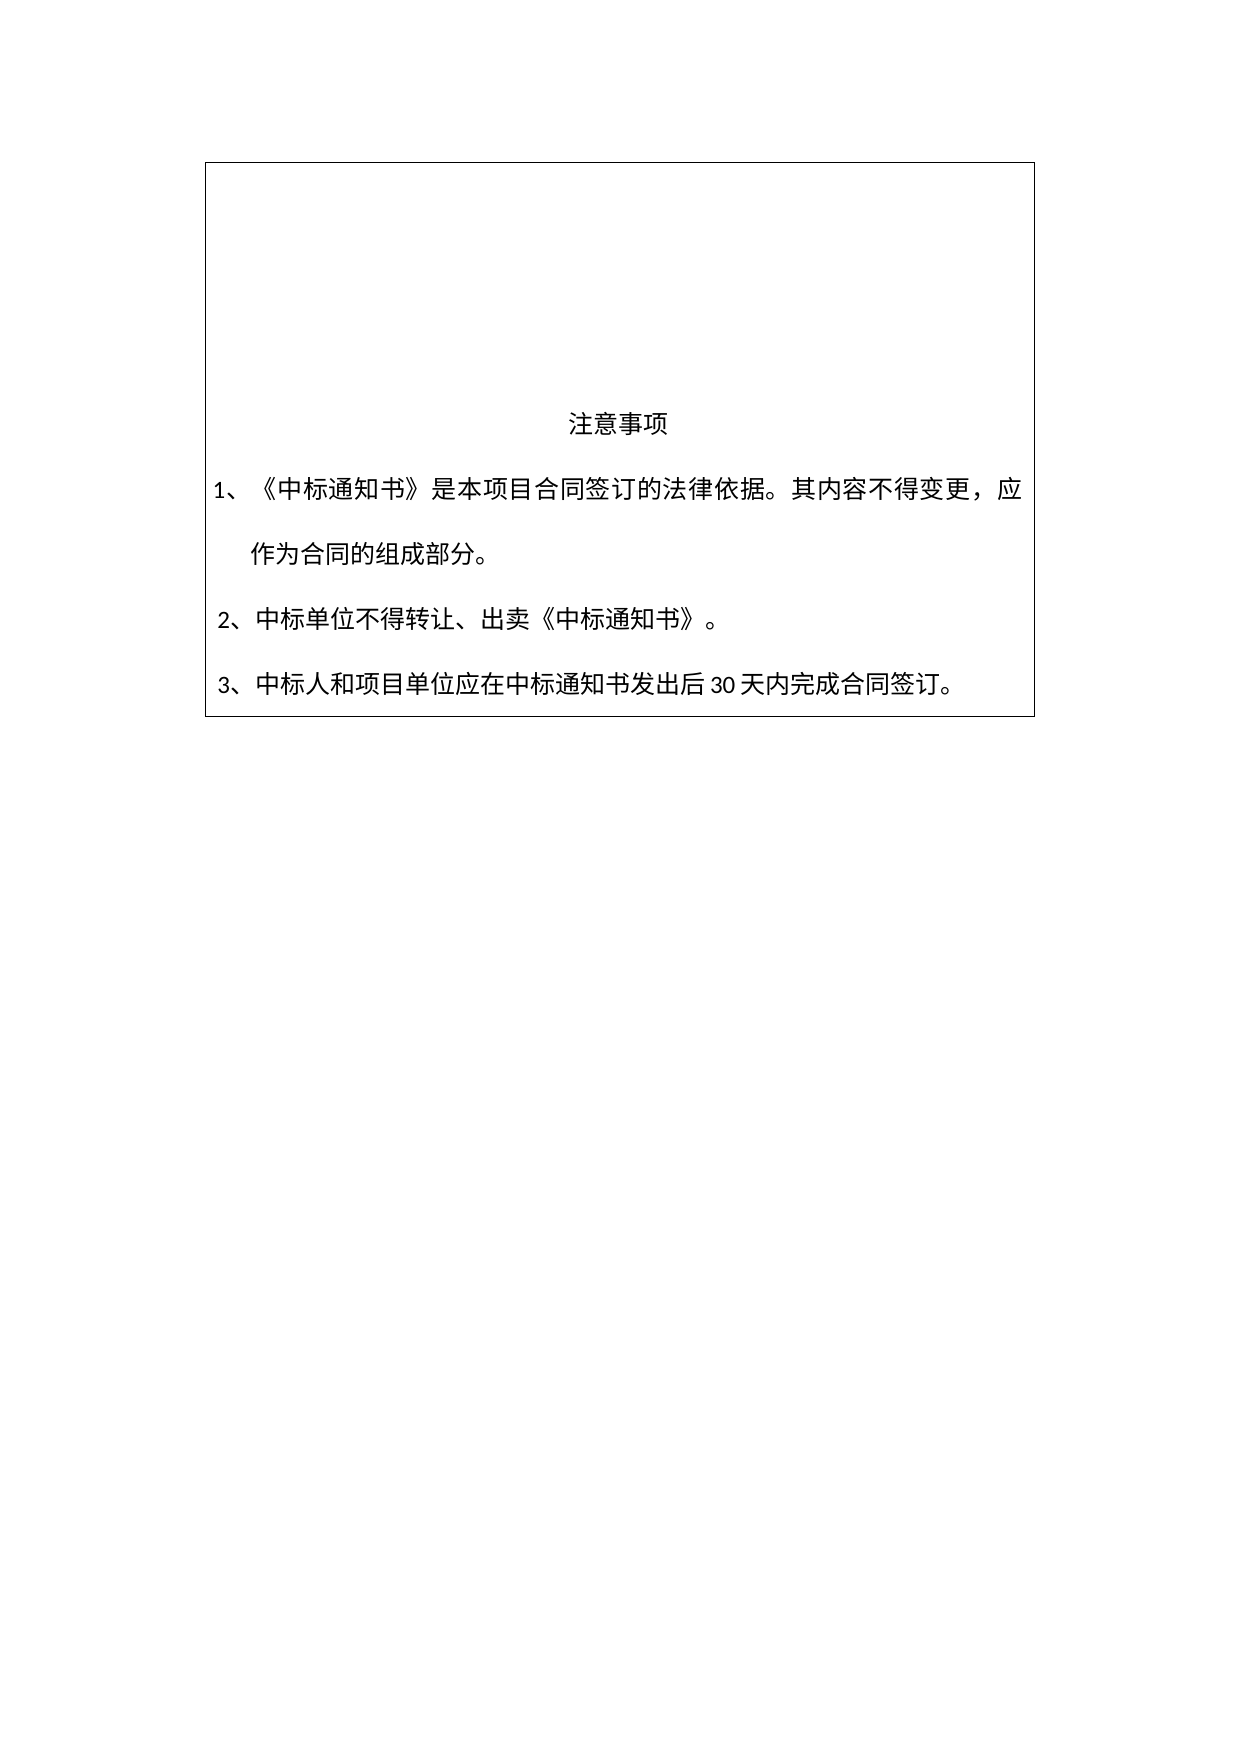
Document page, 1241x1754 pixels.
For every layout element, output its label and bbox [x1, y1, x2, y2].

table_header [206, 163, 1034, 716]
